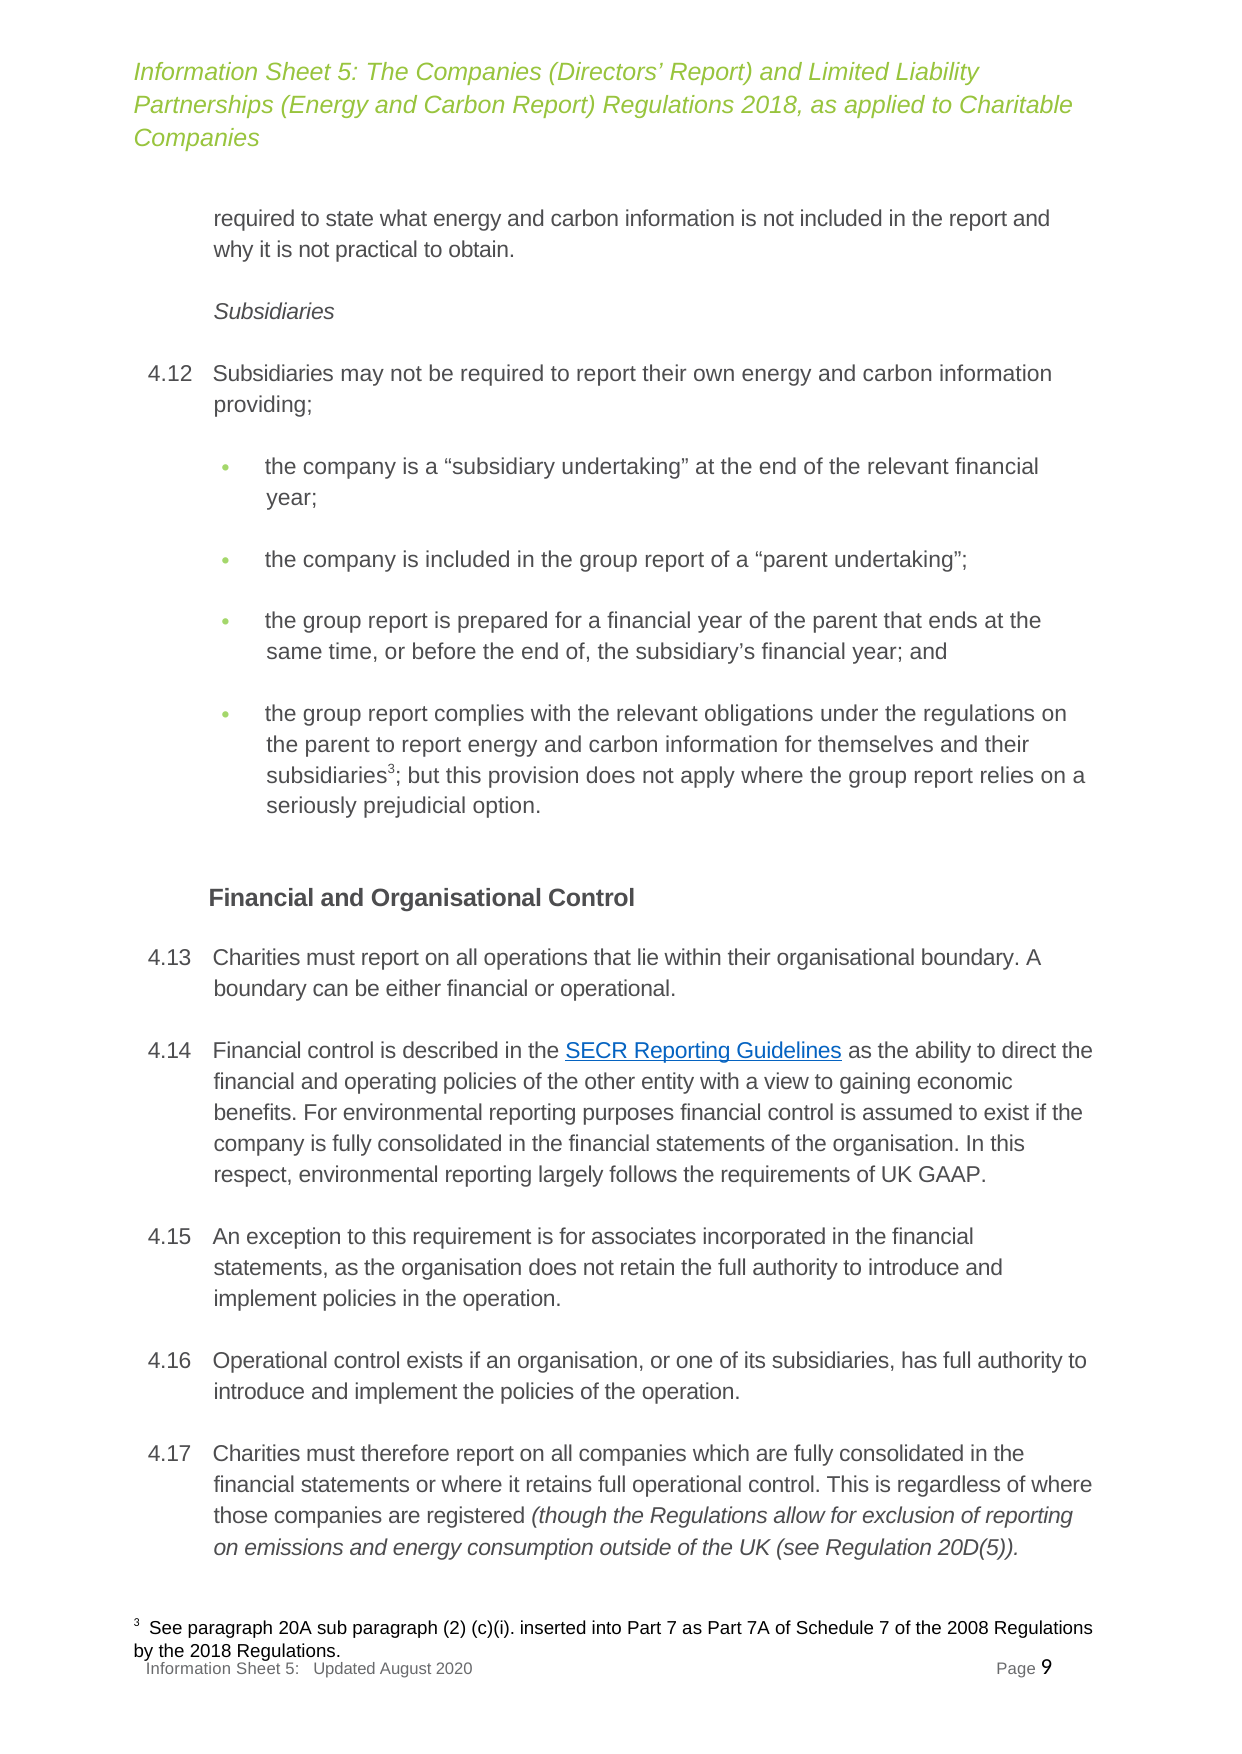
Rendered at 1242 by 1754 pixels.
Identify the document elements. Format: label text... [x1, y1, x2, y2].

list Subsidiaries [213, 298, 1094, 324]
list Charities must therefore report on all companies which are fully consolidated in the financial statements or where it retains full operational control. This is regardless of where those companies are registered (though the Regulations allow for exclusion of reporting on emissions and energy consumption outside of the UK (see Regulation 20D(5)). [148, 1440, 1094, 1560]
text Financial and Organisational Control [148, 883, 1104, 912]
list the company is included in the group report of a “parent undertaking”; [222, 546, 1094, 572]
list Operational control exists if an organisation, or one of its subsidiaries, has full authority to introduce and implement the policies of the operation. [148, 1347, 1094, 1405]
list the company is a “subsidiary undertaking” at the end of the relevant financial year; [222, 453, 1094, 510]
list An exception to this requirement is for associates incorporated in the financial statements, as the organisation does not retain the full authority to introduce and implement policies in the operation. [148, 1223, 1094, 1312]
list the group report complies with the relevant obligations under the regulations on the parent to report energy and carbon information for themselves and their subsidiaries; but this provision does not apply where the group report relies on a seriously prejudicial option. [222, 700, 1094, 819]
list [148, 205, 1094, 262]
list Subsidiaries may not be required to report their own energy and carbon information providing; [148, 360, 1094, 417]
list Financial control is described in the SECR Reporting Guidelines as the ability to direct the financial and operating policies of the other entity with a view to gaining economic benefits. For environmental reporting purposes financial control is assumed to exist if the company is fully consolidated in the financial statements of the organisation. In this respect, environmental reporting largely follows the requirements of UK GAAP. [148, 1037, 1094, 1187]
list the group report is prepared for a financial year of the parent that ends at the same time, or before the end of, the subsidiary’s financial year; and [222, 607, 1094, 664]
list Charities must report on all operations that lie within their organisational boundary. A boundary can be either financial or operational. [148, 944, 1094, 1001]
